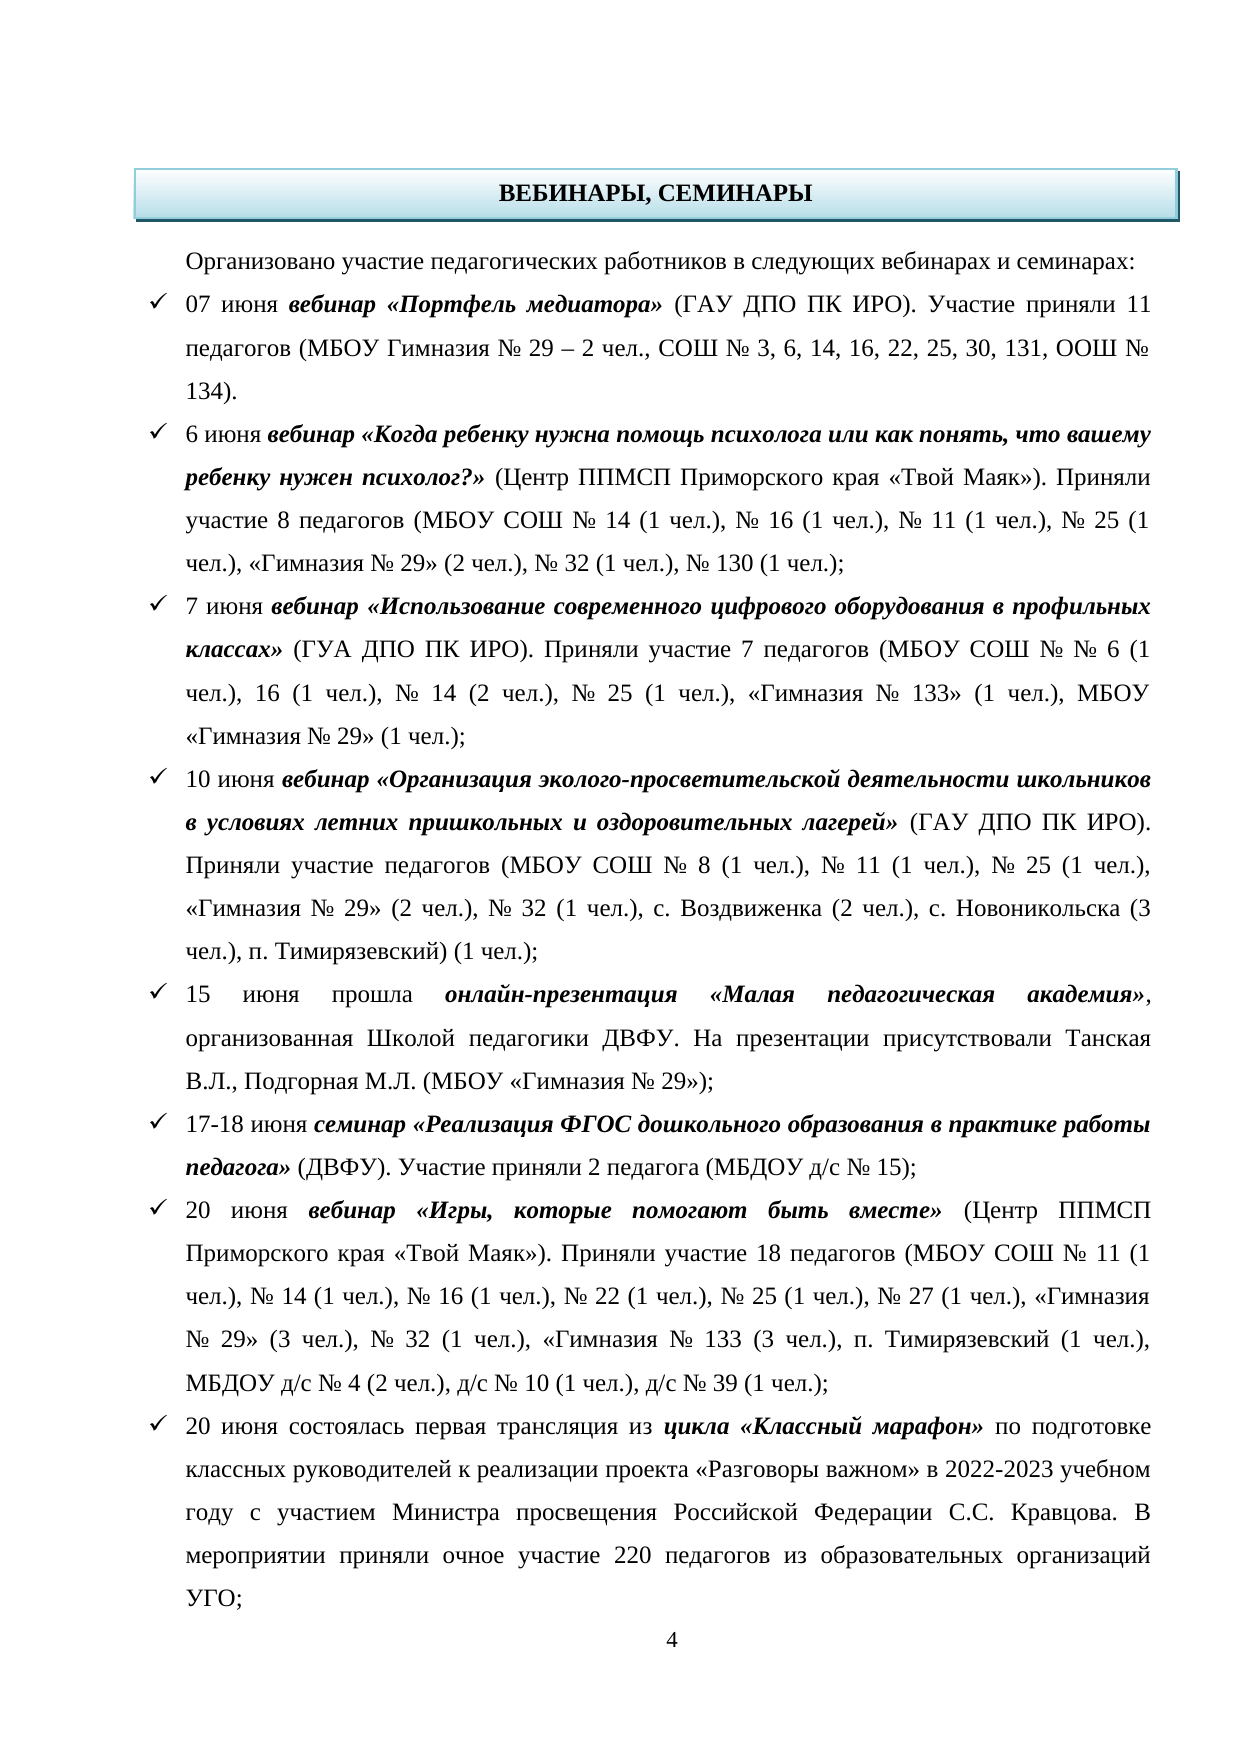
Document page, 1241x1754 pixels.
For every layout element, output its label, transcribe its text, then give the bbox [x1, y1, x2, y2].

list 6 июня вебинар «Когда ребенку нужна помощь психолога или как понять, что вашему ребенку нужен психолог?» (Центр ППМСП Приморского края «Твой Маяк»). Приняли участие 8 педагогов (МБОУ СОШ № 14 (1 чел.), № 16 (1 чел.), № 11 (1 чел.), № 25 (1 чел.), «Гимназия № 29» (2 чел.), № 32 (1 чел.), № 130 (1 чел.); [148, 419, 1152, 577]
list 10 июня вебинар «Организация эколого-просветительской деятельности школьников в условиях летних пришкольных и оздоровительных лагерей» (ГАУ ДПО ПК ИРО). Приняли участие педагогов (МБОУ СОШ № 8 (1 чел.), № 11 (1 чел.), № 25 (1 чел.), «Гимназия № 29» (2 чел.), № 32 (1 чел.), с. Воздвиженка (2 чел.), с. Новоникольска (3 чел.), п. Тимирязевский) (1 чел.); [148, 764, 1152, 965]
list 20 июня вебинар «Игры, которые помогают быть вместе» (Центр ППМСП Приморского края «Твой Маяк»). Приняли участие 18 педагогов (МБОУ СОШ № 11 (1 чел.), № 14 (1 чел.), № 16 (1 чел.), № 22 (1 чел.), № 25 (1 чел.), № 27 (1 чел.), «Гимназия № 29» (3 чел.), № 32 (1 чел.), «Гимназия № 133 (3 чел.), п. Тимирязевский (1 чел.), МБДОУ д/с № 4 (2 чел.), д/с № 10 (1 чел.), д/с № 39 (1 чел.); [148, 1195, 1152, 1396]
list 20 июня состоялась первая трансляция из цикла «Классный марафон» по подготовке классных руководителей к реализации проекта «Разговоры важном» в 2022-2023 учебном году с участием Министра просвещения Российской Федерации С.С. Кравцова. В мероприятии приняли очное участие 220 педагогов из образовательных организаций УГО; [148, 1411, 1152, 1612]
list 17-18 июня семинар «Реализация ФГОС дошкольного образования в практике работы педагога» (ДВФУ). Участие приняли 2 педагога (МБДОУ д/с № 15); [148, 1109, 1152, 1181]
list 15 июня прошла онлайн-презентация «Малая педагогическая академия», организованная Школой педагогики ДВФУ. На презентации присутствовали Танская В.Л., Подгорная М.Л. (МБОУ «Гимназия № 29»); [148, 979, 1152, 1094]
list Организовано участие педагогических работников в следующих вебинарах и семинарах: [185, 246, 1152, 275]
list 7 июня вебинар «Использование современного цифрового оборудования в профильных классах» (ГУА ДПО ПК ИРО). Приняли участие 7 педагогов (МБОУ СОШ № № 6 (1 чел.), 16 (1 чел.), № 14 (2 чел.), № 25 (1 чел.), «Гимназия № 133» (1 чел.), МБОУ «Гимназия № 29» (1 чел.); [148, 591, 1152, 749]
list 07 июня вебинар «Портфель медиатора» (ГАУ ДПО ПК ИРО). Участие приняли 11 педагогов (МБОУ Гимназия № 29 – 2 чел., СОШ № 3, 6, 14, 16, 22, 25, 30, 131, ООШ № 134). [148, 289, 1152, 404]
